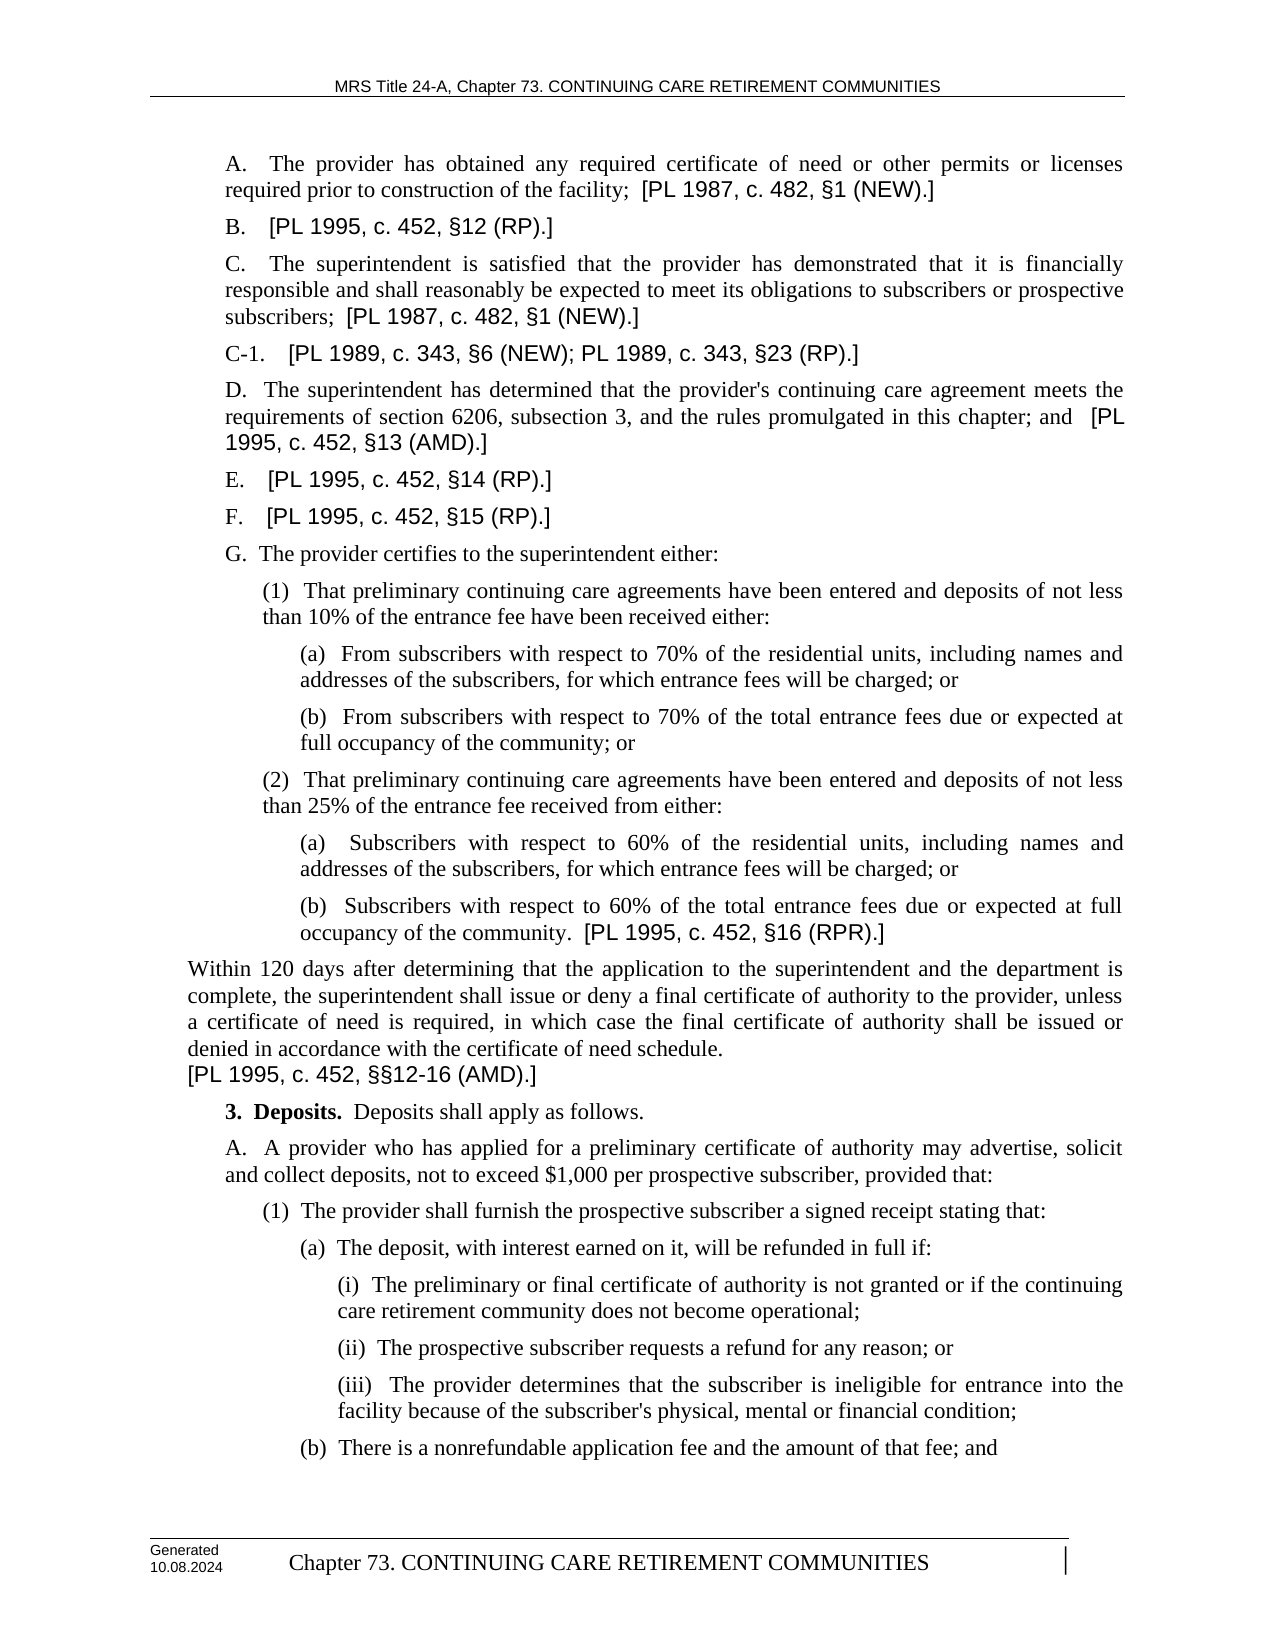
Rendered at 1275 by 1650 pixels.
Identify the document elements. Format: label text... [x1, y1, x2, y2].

text (iii) The provider determines that the subscriber is ineligible for entrance into the facility because of the subscriber's physical, mental or financial condition; [337, 1371, 1125, 1424]
text (b) Subscribers with respect to 60% of the total entrance fees due or expected at full occupancy of the community. [PL 1995, c. 452, §16 (RPR).] [300, 892, 1125, 945]
text G. The provider certifies to the superintendent either: [225, 540, 1125, 566]
text (a) The deposit, with interest earned on it, will be refunded in full if: [300, 1234, 1125, 1261]
text (1) That preliminary continuing care agreements have been entered and deposits of not less than 10% of the entrance fee have been received either: [262, 577, 1125, 629]
text E. [PL 1995, c. 452, §14 (RP).] [225, 466, 1125, 493]
text [PL 1995, c. 452, §§12-16 (AMD).] [187, 1061, 1125, 1087]
text (i) The preliminary or final certificate of authority is not granted or if the continuing care retirement community does not become operational; [337, 1271, 1125, 1324]
text (a) From subscribers with respect to 70% of the residential units, including names and addresses of the subscribers, for which entrance fees will be charged; or [300, 640, 1125, 692]
text A. The provider has obtained any required certificate of need or other permits or licenses required prior to construction of the facility; [PL 1987, c. 482, §1 (NEW).] [225, 150, 1125, 203]
text B. [PL 1995, c. 452, §12 (RP).] [225, 213, 1125, 240]
text 3. Deposits. Deposits shall apply as follows. [187, 1098, 1125, 1124]
text F. [PL 1995, c. 452, §15 (RP).] [225, 503, 1125, 529]
text (a) Subscribers with respect to 60% of the residential units, including names and addresses of the subscribers, for which entrance fees will be charged; or [300, 829, 1125, 882]
text (b) There is a nonrefundable application fee and the amount of that fee; and [300, 1434, 1125, 1461]
text C-1. [PL 1989, c. 343, §6 (NEW); PL 1989, c. 343, §23 (RP).] [225, 340, 1125, 366]
text (ii) The prospective subscriber requests a refund for any reason; or [337, 1334, 1125, 1361]
text (2) That preliminary continuing care agreements have been entered and deposits of not less than 25% of the entrance fee received from either: [262, 766, 1125, 819]
text C. The superintendent is satisfied that the provider has demonstrated that it is financially responsible and shall reasonably be expected to meet its obligations to subscribers or prospective subscribers; [PL 1987, c. 482, §1 (NEW).] [225, 250, 1125, 329]
text (1) The provider shall furnish the prospective subscriber a signed receipt stating that: [262, 1198, 1125, 1224]
text D. The superintendent has determined that the provider's continuing care agreement meets the requirements of section 6206, subsection 3, and the rules promulgated in this chapter; and [PL 1995, c. 452, §13 (AMD).] [225, 377, 1125, 456]
text (b) From subscribers with respect to 70% of the total entrance fees due or expected at full occupancy of the community; or [300, 703, 1125, 756]
text Within 120 days after determining that the application to the superintendent and the department is complete, the superintendent shall issue or deny a final certificate of authority to the provider, unless a certificate of need is required, in which case the final certificate of authority shall be issued or denied in accordance with the certificate of need schedule. [187, 956, 1125, 1061]
text A. A provider who has applied for a preliminary certificate of authority may advertise, solicit and collect deposits, not to exceed $1,000 per prospective subscriber, provided that: [225, 1134, 1125, 1187]
